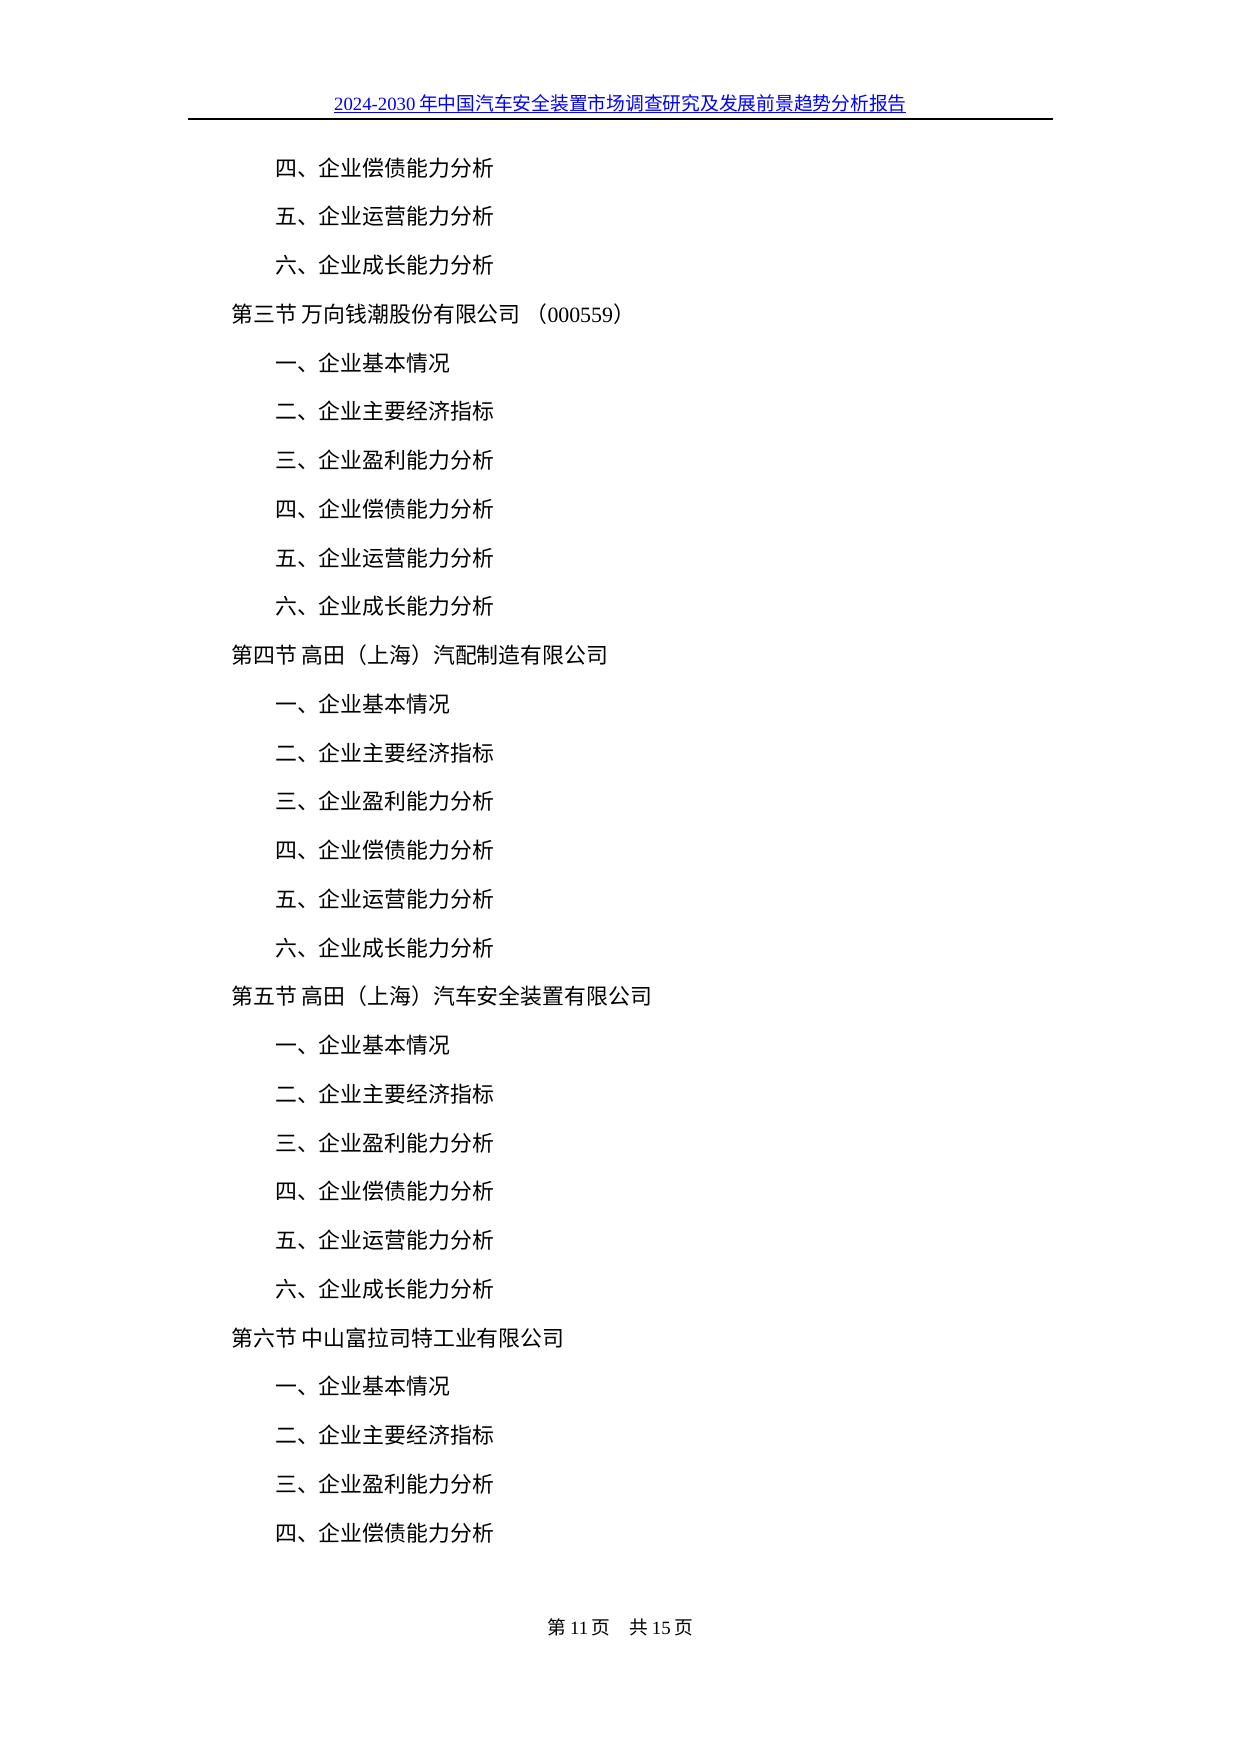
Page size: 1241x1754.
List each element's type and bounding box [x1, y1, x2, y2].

text [187, 150, 1053, 1548]
